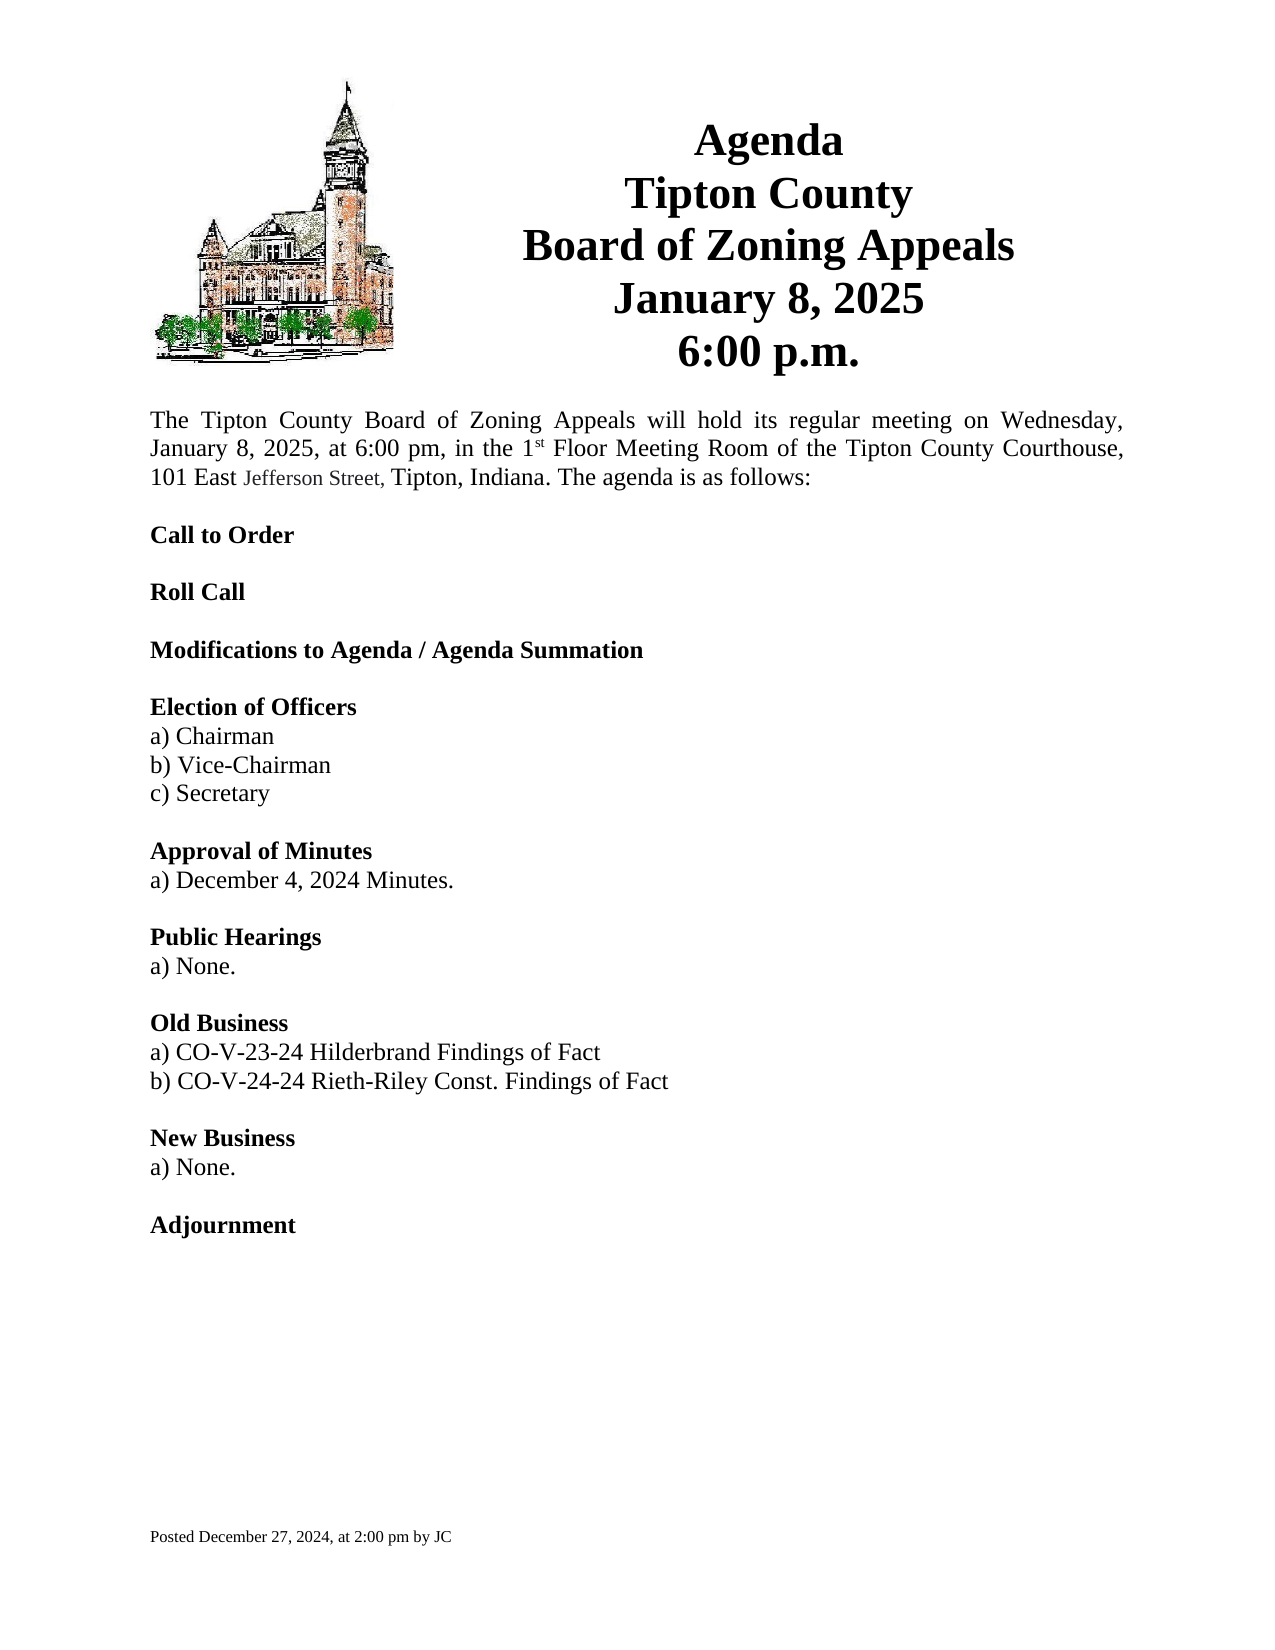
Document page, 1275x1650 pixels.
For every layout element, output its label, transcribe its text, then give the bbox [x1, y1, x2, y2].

list a) December 4, 2024 Minutes. [150, 865, 1125, 893]
list Adjournment [150, 1210, 1125, 1238]
text Call to Order [150, 520, 1125, 548]
text Agenda [394, 112, 1125, 165]
list Public Hearings [150, 922, 1125, 951]
list a) CO-V-23-24 Hilderbrand Findings of Fact [150, 1037, 1125, 1066]
text Tipton County [394, 165, 1125, 218]
text b) Vice-Chairman [150, 750, 1125, 778]
text a) Chairman [150, 721, 1125, 750]
text Roll Call [150, 577, 1125, 606]
list b) CO-V-24-24 Rieth-Riley Const. Findings of Fact [150, 1066, 1125, 1095]
text Modifications to Agenda / Agenda Summation [150, 635, 1125, 663]
text a) None. [150, 951, 1125, 980]
text Board of Zoning Appeals [394, 218, 1125, 271]
text Election of Officers [150, 692, 1125, 721]
picture [150, 77, 394, 377]
text a) None. [150, 1152, 1125, 1181]
list Old Business [150, 1008, 1125, 1037]
list Approval of Minutes [150, 836, 1125, 865]
list New Business [150, 1123, 1125, 1152]
text January 8, 2025 [394, 271, 1125, 323]
text c) Secretary [150, 778, 1125, 807]
text 6:00 p.m. [394, 323, 1125, 376]
text The Tipton County Board of Zoning Appeals will hold its regular meeting on Wednesday, January 8, 2025, at 6:00 pm, in the 1st Floor Meeting Room of the Tipton County Courthouse, 101 East Jefferson Street, Tipton, Indiana. The agenda is as follows: [150, 405, 1125, 491]
